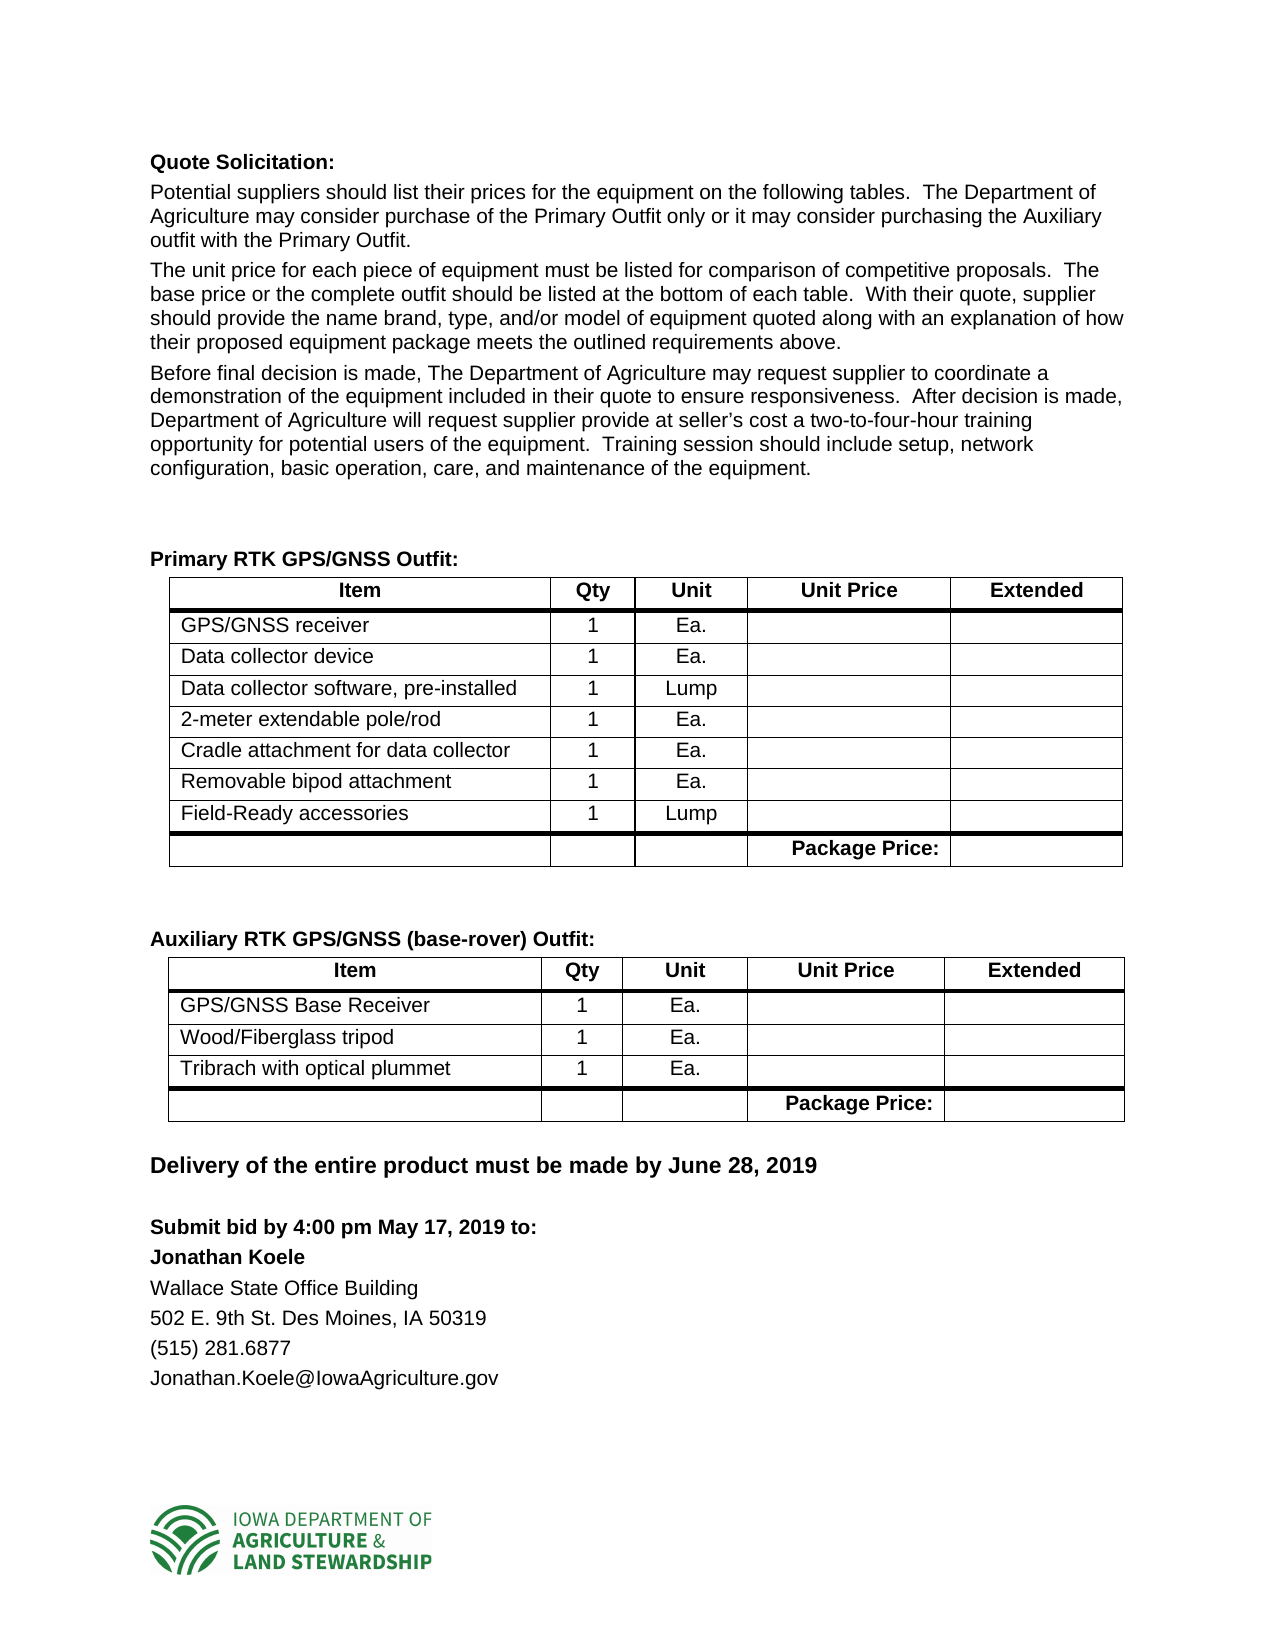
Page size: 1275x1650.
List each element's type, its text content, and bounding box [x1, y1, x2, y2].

table_cell Ea. [623, 1056, 747, 1086]
table_cell [951, 738, 1122, 768]
table_cell 1 [542, 1056, 622, 1086]
table_cell [542, 1091, 622, 1121]
picture [150, 1505, 432, 1575]
table_cell 1 [551, 738, 634, 768]
table_cell [951, 613, 1122, 643]
table_cell [170, 836, 550, 866]
table_cell [636, 836, 747, 866]
table_cell [951, 644, 1122, 674]
table_cell [945, 1091, 1124, 1121]
text Delivery of the entire product must be made by June 28, 2019 [150, 1152, 1125, 1178]
table_cell 1 [542, 993, 622, 1023]
table_cell 1 [551, 801, 634, 831]
table_cell 2-meter extendable pole/rod [170, 707, 550, 737]
table_cell Ea. [636, 707, 747, 737]
table_cell [748, 993, 944, 1023]
text Wallace State Office Building [150, 1275, 1125, 1299]
table_header Item [169, 958, 541, 988]
table_cell 1 [551, 644, 634, 674]
table_header Extended [945, 958, 1124, 988]
table_cell Package Price: [748, 836, 950, 866]
table_cell 1 [551, 613, 634, 643]
table_cell Ea. [636, 613, 747, 643]
text Submit bid by 4:00 pm May 17, 2019 to: [150, 1215, 1125, 1239]
table_cell 1 [551, 676, 634, 706]
table_cell Ea. [636, 769, 747, 799]
table_cell [951, 836, 1122, 866]
table_header Qty [542, 958, 622, 988]
table_cell Ea. [636, 644, 747, 674]
table_cell Tribrach with optical plummet [169, 1056, 541, 1086]
table_cell [748, 676, 950, 706]
table_cell 1 [542, 1025, 622, 1055]
table_cell 1 [551, 707, 634, 737]
table_cell Field-Ready accessories [170, 801, 550, 831]
table_cell [551, 836, 634, 866]
table_cell [748, 1056, 944, 1086]
text Jonathan.Koele@IowaAgriculture.gov [150, 1366, 1125, 1390]
text (515) 281.6877 [150, 1336, 1125, 1360]
table_cell GPS/GNSS receiver [170, 613, 550, 643]
table_cell [748, 738, 950, 768]
table_cell Data collector software, pre-installed [170, 676, 550, 706]
table_cell [748, 801, 950, 831]
table_cell Ea. [623, 1025, 747, 1055]
table_cell [748, 707, 950, 737]
table_header Unit [623, 958, 747, 988]
table_header Unit Price [748, 578, 950, 608]
table_header Qty [551, 578, 634, 608]
text Auxiliary RTK GPS/GNSS (base-rover) Outfit: [150, 927, 1125, 951]
text 502 E. 9th St. Des Moines, IA 50319 [150, 1306, 1125, 1329]
table_cell Ea. [623, 993, 747, 1023]
table_cell GPS/GNSS Base Receiver [169, 993, 541, 1023]
table_cell [748, 1025, 944, 1055]
text Jonathan Koele [150, 1245, 1125, 1269]
table_cell Wood/Fiberglass tripod [169, 1025, 541, 1055]
table_cell Lump [636, 676, 747, 706]
table_cell [951, 801, 1122, 831]
text Primary RTK GPS/GNSS Outfit: [150, 547, 1125, 571]
table_cell [748, 769, 950, 799]
table_cell [951, 676, 1122, 706]
table_cell [951, 707, 1122, 737]
table_header Unit [636, 578, 747, 608]
table_cell [623, 1091, 747, 1121]
table_cell [945, 1056, 1124, 1086]
text Potential suppliers should list their prices for the equipment on the following tables. The Department of Agriculture may consider purchase of the Primary Outfit only or it may consider purchasing the Auxiliary outfit with the Primary Outfit. [150, 180, 1125, 252]
table_cell Removable bipod attachment [170, 769, 550, 799]
table_cell [169, 1091, 541, 1121]
table_header Extended [951, 578, 1122, 608]
text Quote Solicitation: [150, 150, 1125, 174]
table_cell Data collector device [170, 644, 550, 674]
table_cell [748, 644, 950, 674]
table_cell 1 [551, 769, 634, 799]
table_cell [748, 613, 950, 643]
table_cell Package Price: [748, 1091, 944, 1121]
table_cell Cradle attachment for data collector [170, 738, 550, 768]
table_header Item [170, 578, 550, 608]
text Before final decision is made, The Department of Agriculture may request supplier to coordinate a demonstration of the equipment included in their quote to ensure responsiveness. After decision is made, Department of Agriculture will request supplier provide at seller’s cost a two-to-four-hour training opportunity for potential users of the equipment. Training session should include setup, network configuration, basic operation, care, and maintenance of the equipment. [150, 360, 1125, 480]
table_cell [945, 1025, 1124, 1055]
table_header Unit Price [748, 958, 944, 988]
table_cell Ea. [636, 738, 747, 768]
table_cell [951, 769, 1122, 799]
table_cell Lump [636, 801, 747, 831]
text The unit price for each piece of equipment must be listed for comparison of competitive proposals. The base price or the complete outfit should be listed at the bottom of each table. With their quote, supplier should provide the name brand, type, and/or model of equipment quoted along with an explanation of how their proposed equipment package meets the outlined requirements above. [150, 258, 1125, 354]
table_cell [945, 993, 1124, 1023]
